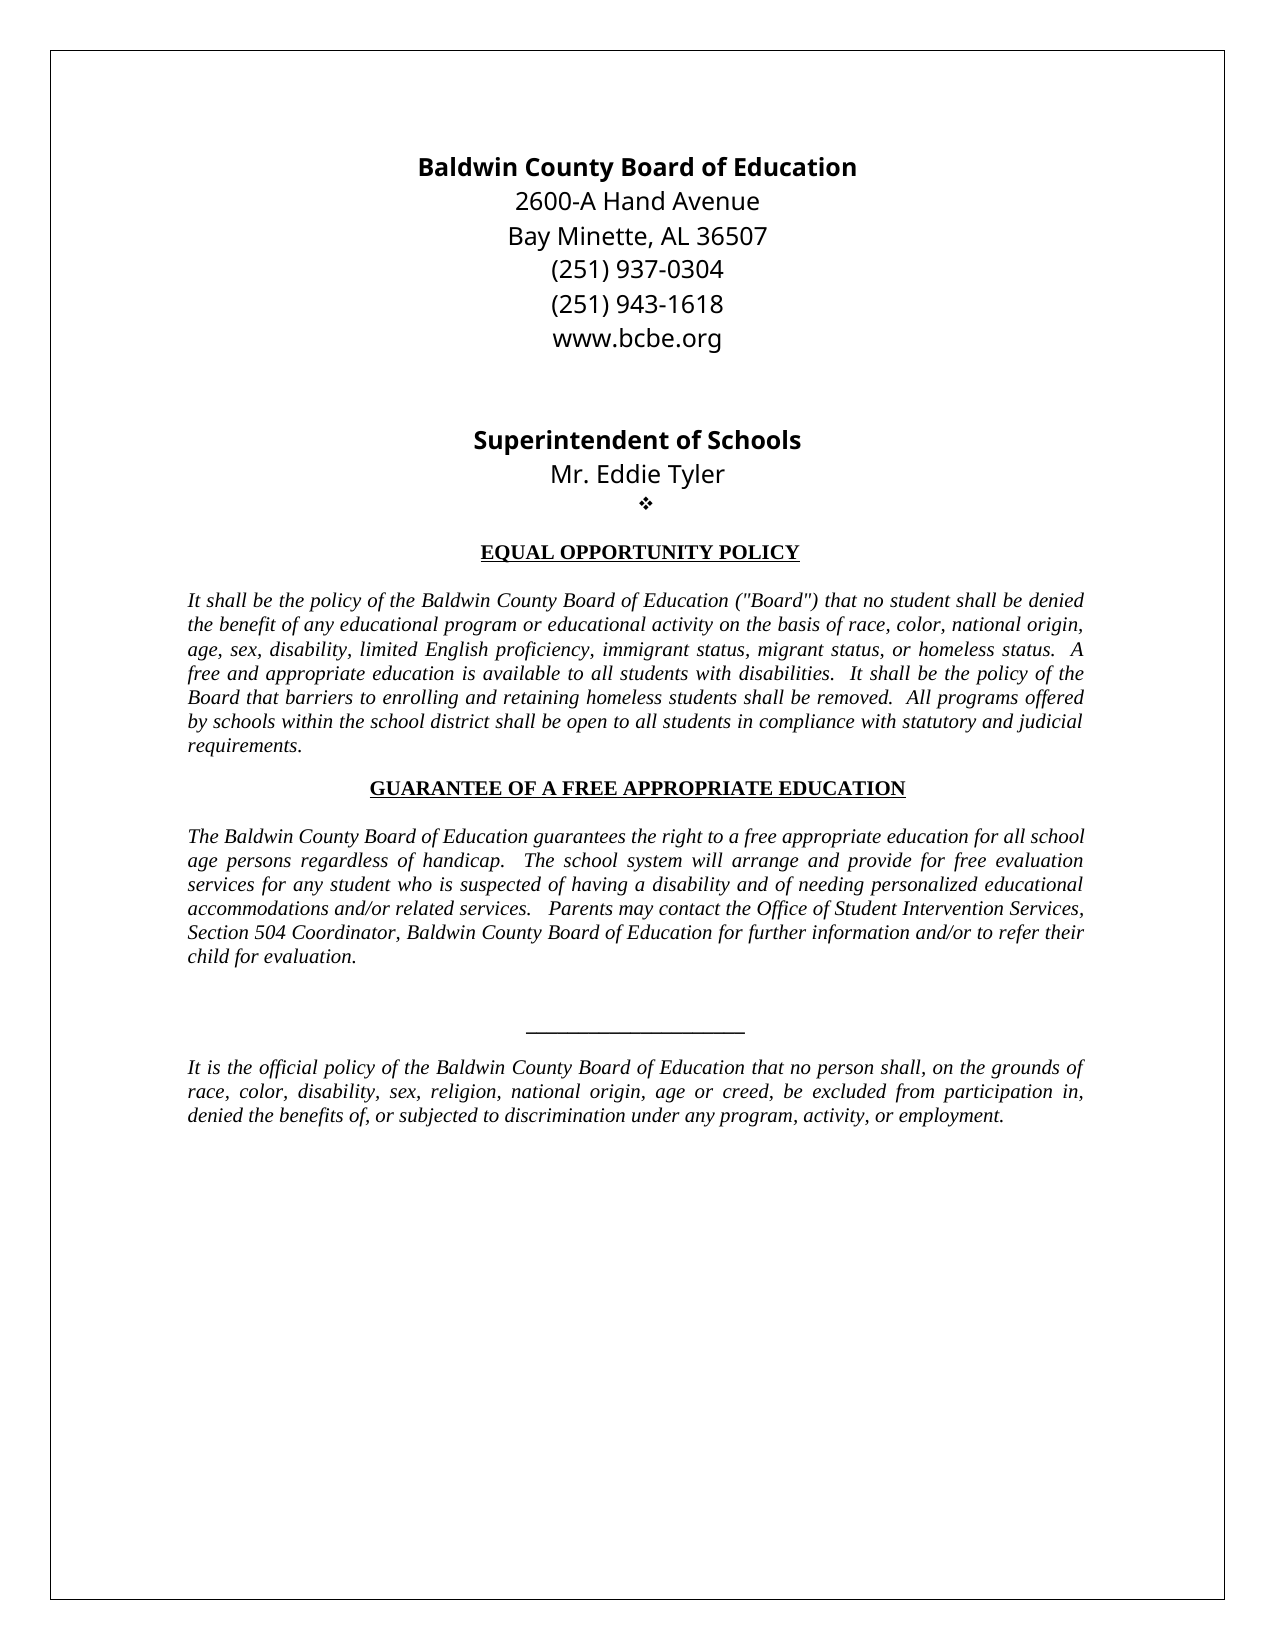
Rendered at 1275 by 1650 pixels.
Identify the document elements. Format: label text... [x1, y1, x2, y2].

text GUARANTEE OF A FREE APPROPRIATE EDUCATION [187, 776, 1087, 800]
text (251) 937-0304 [187, 252, 1087, 286]
text Superintendent of Schools [187, 422, 1087, 457]
text (251) 943-1618 [187, 286, 1087, 320]
text The Board of Education guarantees the right to a free appropriate education for all school age persons regardless of handicap. The school system will arrange and provide for free evaluation services for any student who is suspected of having a disability and of needing personalized educational accommodations and/or related services. Parents may contact the Office of Student Intervention Services, Section 504 Coordinator, Board of Education for further information and/or to refer their child for evaluation. [187, 824, 1087, 968]
text Bay [187, 218, 1087, 252]
text www.bcbe.org [187, 320, 1087, 354]
text EQUAL OPPORTUNITY POLICY [187, 540, 1087, 564]
text Baldwin County Board of Education [187, 150, 1087, 184]
text _____________________ [187, 1012, 1087, 1036]
text Mr. Eddie Tyler [187, 457, 1087, 491]
text It shall be the policy of the Board of Education ("Board") that no student shall be denied the benefit of any educational program or educational activity on the basis of race, color, national origin, age, sex, disability, limited English proficiency, immigrant status, migrant status, or homeless status. A free and appropriate education is available to all students with disabilities. It shall be the policy of the Board that barriers to enrolling and retaining homeless students shall be removed. All programs offered by schools within the school district shall be open to all students in compliance with statutory and judicial requirements. [187, 588, 1087, 757]
text It is the official policy of the Baldwin County Board of Education that no person shall, on the grounds of race, color, disability, sex, religion, national origin, age or creed, be excluded from participation in, denied the benefits of, or subjected to discrimination under any program, activity, or employment. [187, 1055, 1087, 1127]
